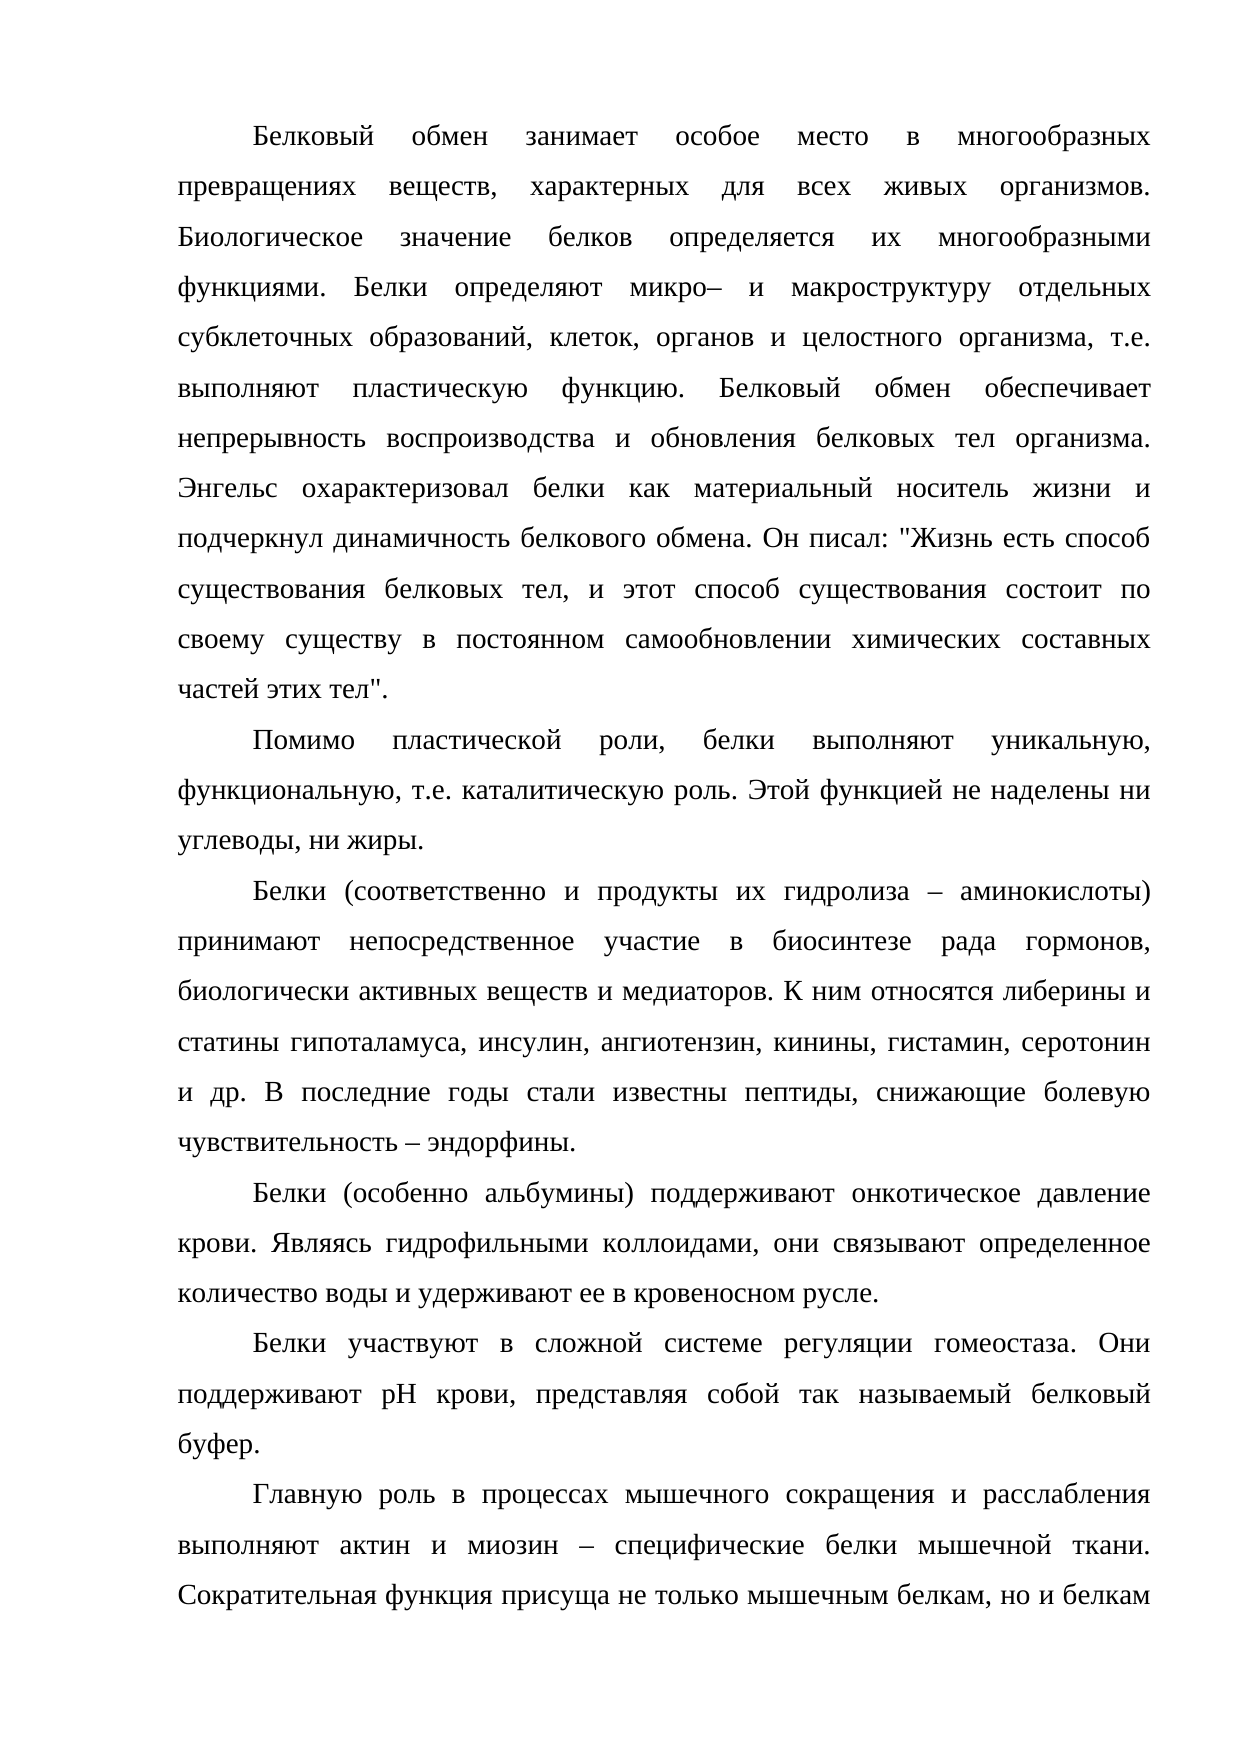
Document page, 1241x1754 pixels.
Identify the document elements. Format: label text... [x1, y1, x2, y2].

text Белки участвуют в сложной системе регуляции гомеостаза. Они поддерживают рН крови, представляя собой так называемый белковый буфер. [177, 1326, 1152, 1460]
text Белковый обмен занимает особое место в многообразных превращениях веществ, характерных для всех живых организмов. Биологическое значение белков определяется их многообразными функциями. Белки определяют микро– и макроструктуру отдельных субклеточных образований, клеток, органов и целостного организма, т.е. выполняют пластическую функцию. Белковый обмен обеспечивает непрерывность воспроизводства и обновления белковых тел организма. Энгельс охарактеризовал белки как материальный носитель жизни и подчеркнул динамичность белкового обмена. Он писал: "Жизнь есть способ существования белковых тел, и этот способ существования состоит по своему существу в постоянном самообновлении химических составных частей этих тел". [177, 118, 1152, 705]
text Помимо пластической роли, белки выполняют уникальную, функциональную, т.е. каталитическую роль. Этой функцией не наделены ни углеводы, ни жиры. [177, 722, 1152, 856]
text Белки (особенно альбумины) поддерживают онкотическое давление крови. Являясь гидрофильными коллоидами, они связывают определенное количество воды и удерживают ее в кровеносном русле. [177, 1175, 1152, 1309]
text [177, 1477, 1152, 1611]
text Белки (соответственно и продукты их гидролиза – аминокислоты) принимают непосредственное участие в биосинтезе рада гормонов, биологически активных веществ и медиаторов. К ним относятся либерины и статины гипоталамуса, инсулин, ангиотензин, кинины, гистамин, серотонин и др. В последние годы стали известны пептиды, снижающие болевую чувствительность – эндорфины. [177, 873, 1152, 1158]
